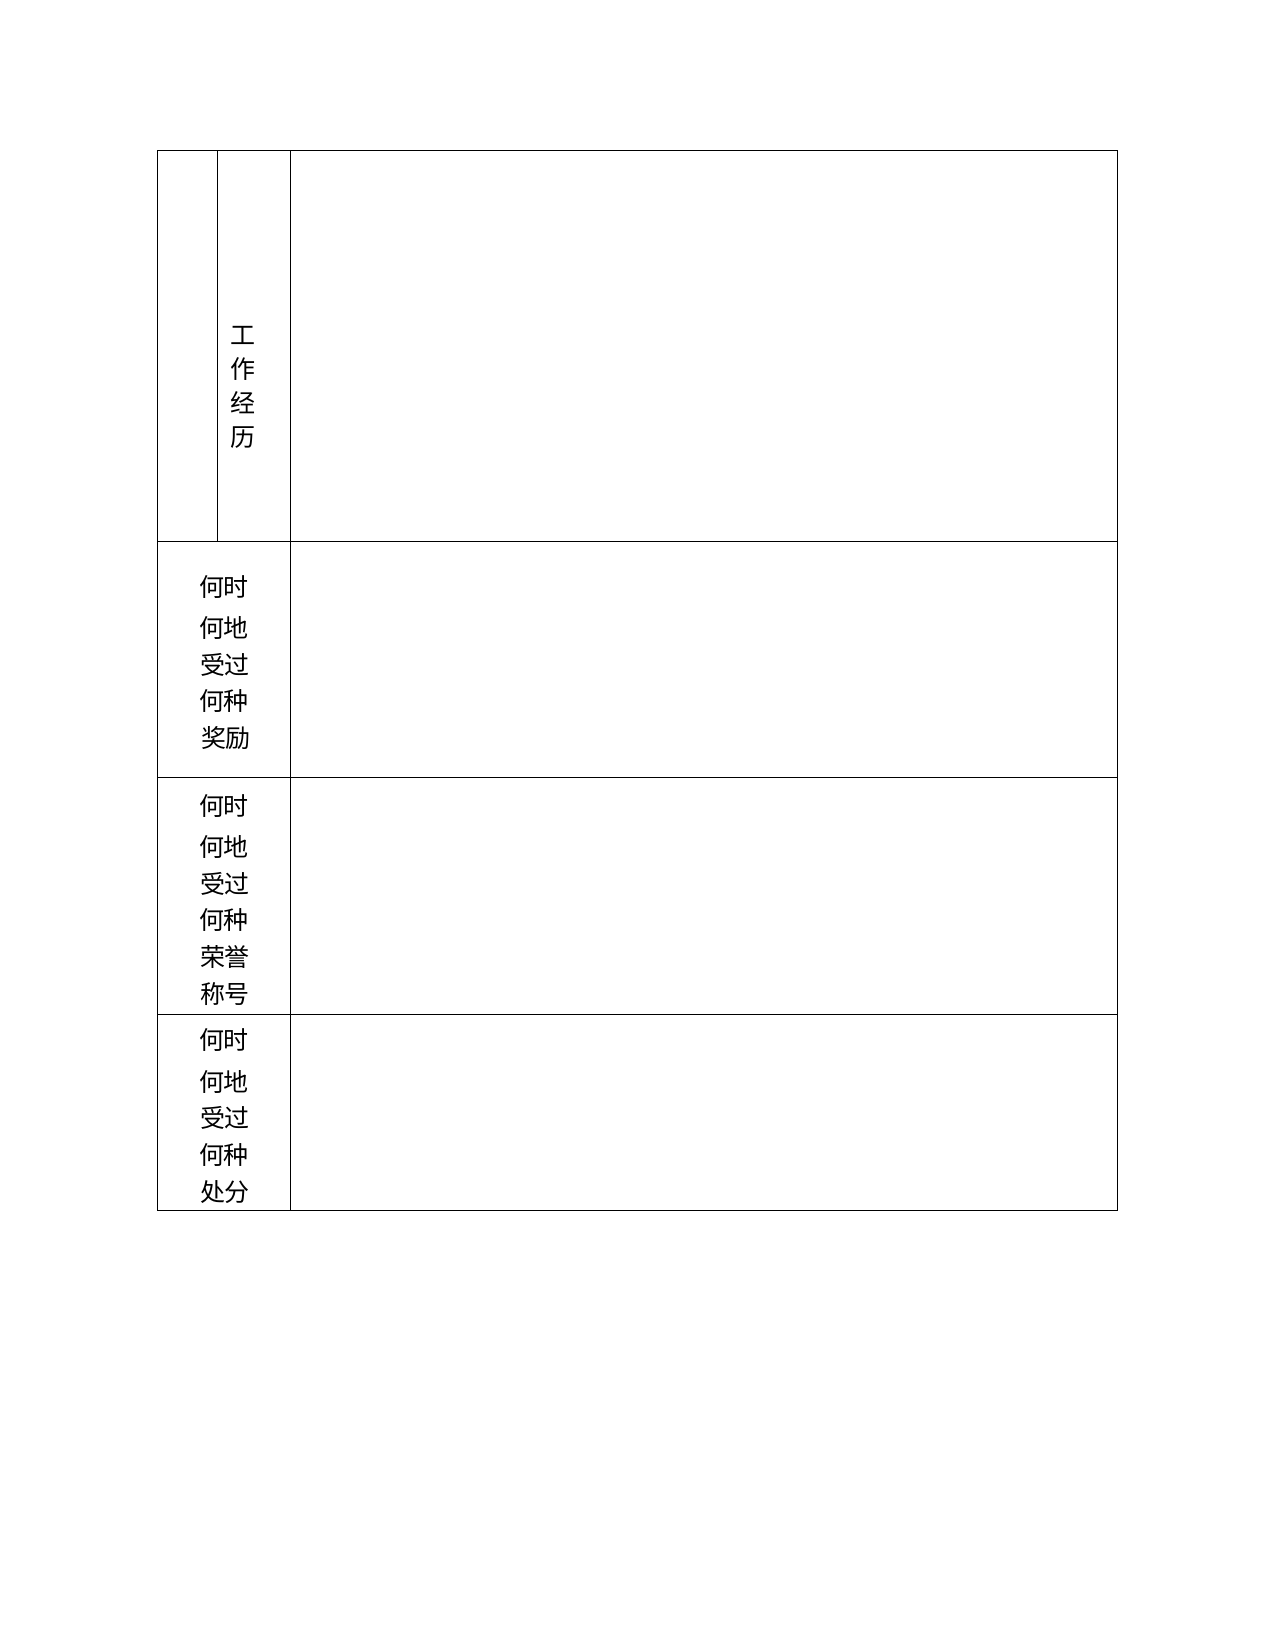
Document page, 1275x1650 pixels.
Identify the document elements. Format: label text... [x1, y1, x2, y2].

table_cell 何时 何地 受过 何种 荣誉 称号 [158, 778, 290, 1014]
table_header 工作 经历 [218, 151, 290, 541]
table_cell [291, 778, 1117, 1014]
table_cell 何时 何地 受过 何种 处分 [158, 1015, 290, 1210]
table_header [158, 151, 217, 541]
table_cell [291, 1015, 1117, 1210]
table_cell 何时 何地 受过 何种 奖励 [158, 542, 290, 777]
table_cell [291, 542, 1117, 777]
table_header [291, 151, 1117, 541]
